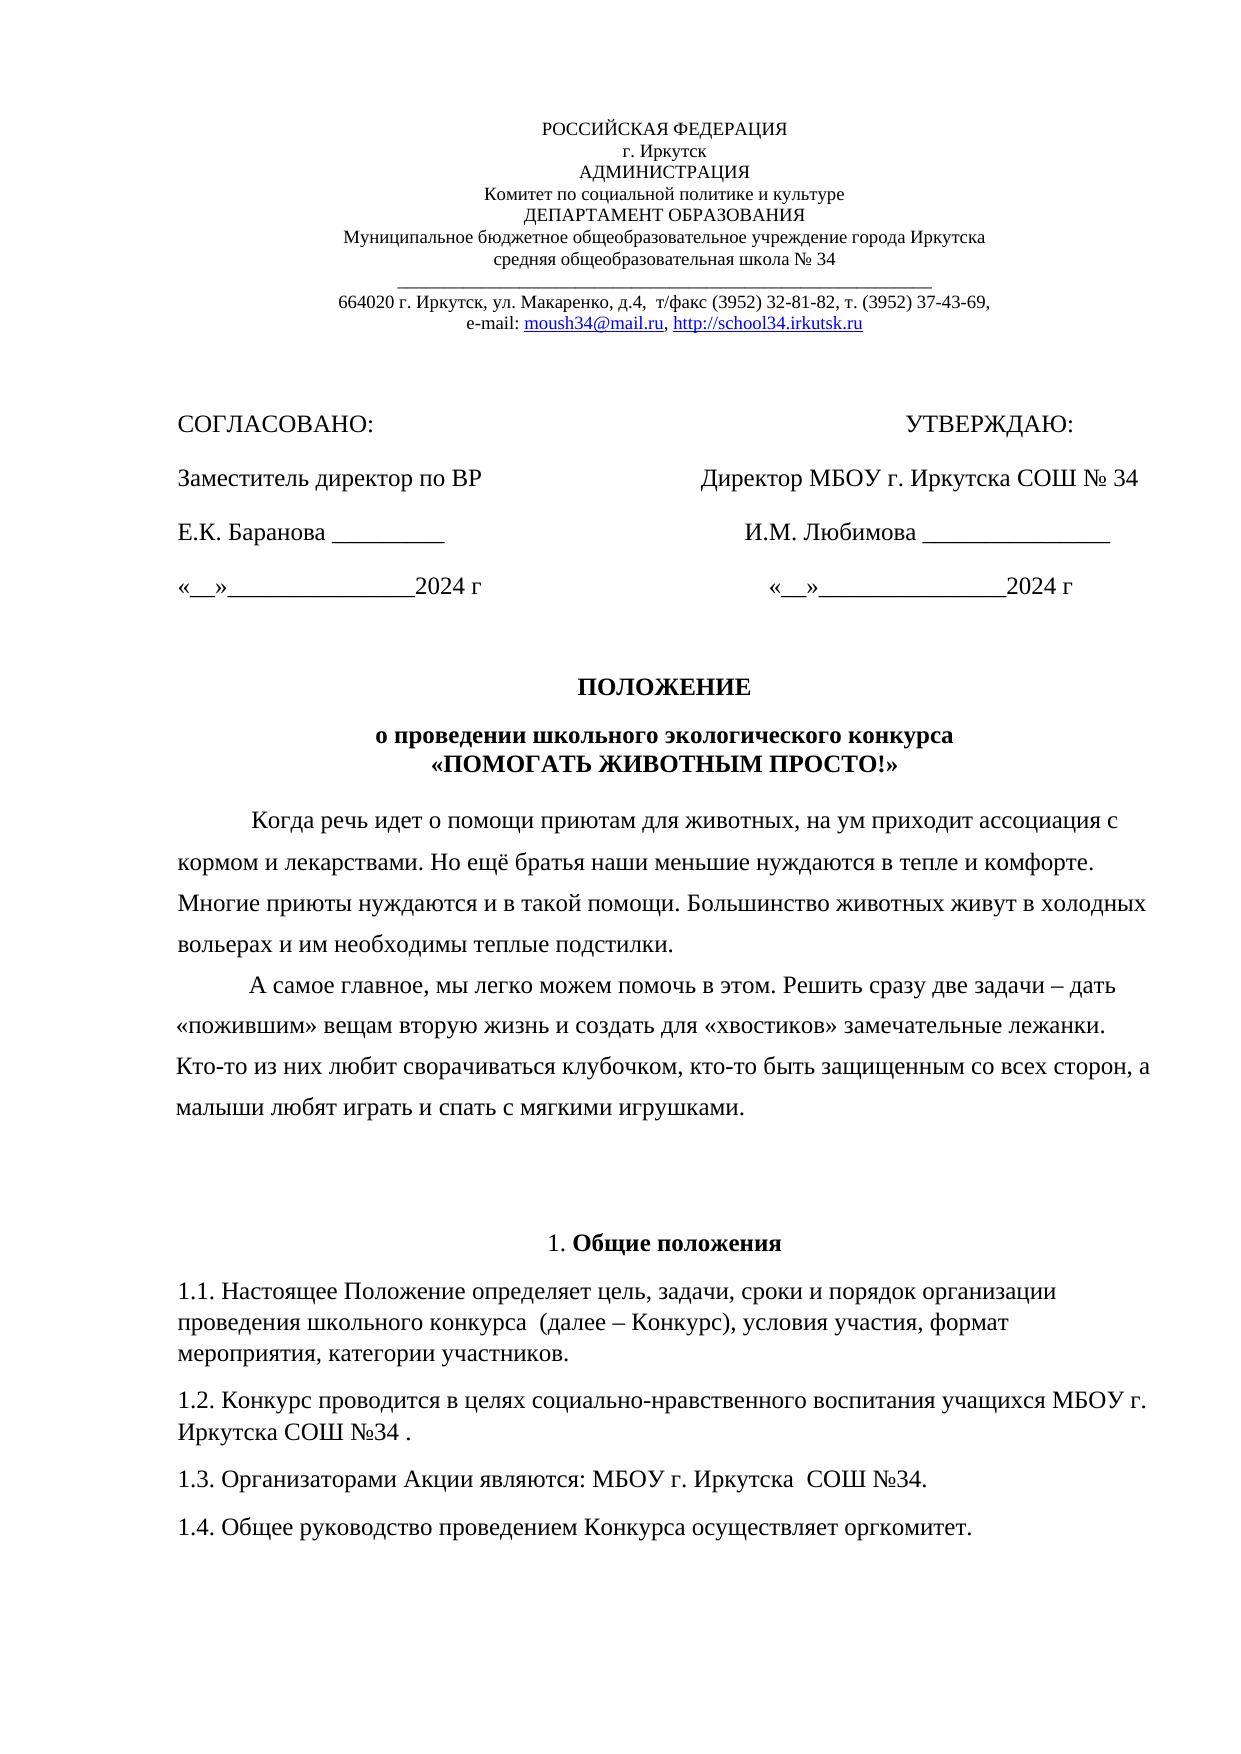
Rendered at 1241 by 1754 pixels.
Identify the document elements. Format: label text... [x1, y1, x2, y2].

text г. Иркутск [177, 140, 1152, 161]
text _________________________________________________________ [177, 269, 1152, 291]
text Заместитель директор по ВР Директор МБОУ г. Иркутска СОШ № 34 [177, 463, 1152, 492]
text ПОЛОЖЕНИЕ [177, 672, 1152, 701]
text ДЕПАРТАМЕНТ ОБРАЗОВАНИЯ [177, 204, 1152, 226]
text 1.3. Организаторами Акции являются: МБОУ г. Иркутска СОШ №34. [177, 1464, 1152, 1493]
text средняя общеобразовательная школа № 34 [177, 247, 1152, 269]
text «ПОМОГАТЬ ЖИВОТНЫМ ПРОСТО!» [177, 749, 1152, 777]
text . Иркутск, ул. Макаренко, д.4, т/факс (3952) 32-81-82, т. (3952) 37-43-69, [177, 291, 1152, 312]
text 1.2. Конкурс проводится в целях социально-нравственного воспитания учащихся МБОУ г. Иркутска СОШ №34 . [177, 1386, 1152, 1445]
text о проведении школьного экологического конкурса [177, 720, 1152, 749]
text e-mail: moush34@mail.ru, http://school34.irkutsk.ru [177, 312, 1152, 334]
text «__»_______________2024 г «__»_______________2024 г [177, 571, 1152, 599]
text Муниципальное бюджетное общеобразовательное учреждение города Иркутска [177, 226, 1152, 247]
text 1.1. Настоящее Положение определяет цель, задачи, сроки и порядок организации проведения школьного конкурса (далее – Конкурс), условия участия, формат мероприятия, категории участников. [177, 1276, 1152, 1367]
text Комитет по социальной политике и культуре [177, 183, 1152, 204]
text СОГЛАСОВАНО: УТВЕРЖДАЮ: [177, 409, 1152, 438]
text 1.4. Общее руководство проведением Конкурса осуществляет оргкомитет. [177, 1512, 1152, 1541]
text А самое главное, мы легко можем помочь в этом. Решить сразу две задачи – дать «пожившим» вещам вторую жизнь и создать для «хвостиков» замечательные лежанки. Кто-то из них любит сворачиваться клубочком, кто-то быть защищенным со всех сторон, а малыши любят играть и спать с мягкими игрушками. [176, 970, 1153, 1121]
text Е.К. Баранова _________ И.М. Любимова _______________ [177, 517, 1152, 546]
text 1. Общие положения [177, 1228, 1152, 1257]
text Когда речь идет о помощи приютам для животных, на ум приходит ассоциация с кормом и лекарствами. Но ещё братья наши меньшие нуждаются в тепле и комфорте. Многие приюты нуждаются и в такой помощи. Большинство животных живут в холодных вольерах и им необходимы теплые подстилки. [177, 806, 1152, 957]
text АДМИНИСТРАЦИЯ [177, 161, 1152, 183]
text РОССИЙСКАЯ ФЕДЕРАЦИЯ [177, 118, 1152, 140]
